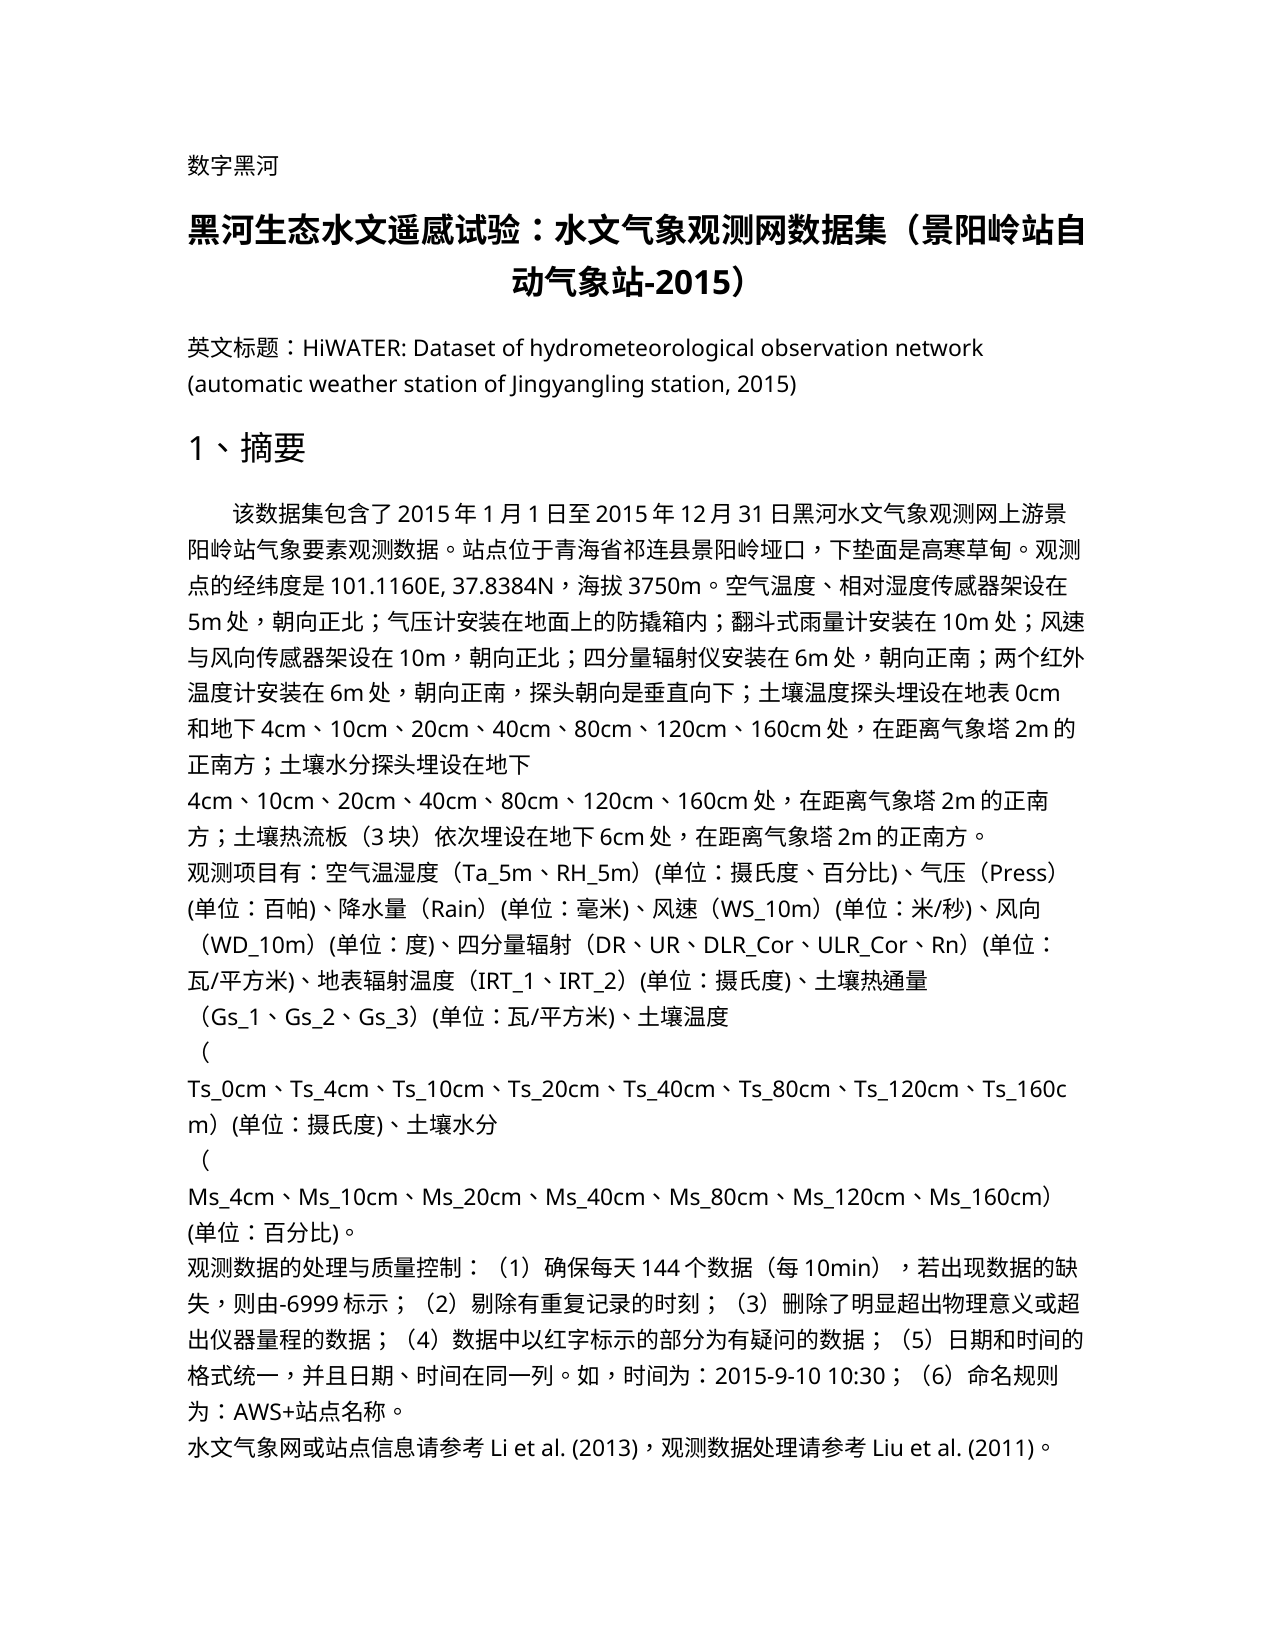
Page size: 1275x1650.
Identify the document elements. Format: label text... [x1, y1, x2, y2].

text 1、摘要 [187, 425, 1087, 470]
text 该数据集包含了2015年1月1日至2015年12月31日黑河水文气象观测网上游景阳岭站气象要素观测数据。站点位于青海省祁连县景阳岭垭口，下垫面是高寒草甸。观测点的经纬度是101.1160E, 37.8384N，海拔3750m。空气温度、相对湿度传感器架设在5m处，朝向正北；气压计安装在地面上的防撬箱内；翻斗式雨量计安装在10m处；风速与风向传感器架设在10m，朝向正北；四分量辐射仪安装在6m处，朝向正南；两个红外温度计安装在6m处，朝向正南，探头朝向是垂直向下；土壤温度探头埋设在地表0cm和地下4cm、10cm、20cm、40cm、80cm、120cm、160cm处，在距离气象塔2m的正南方；土壤水分探头埋设在地下4cm、10cm、20cm、40cm、80cm、120cm、160cm处，在距离气象塔2m的正南方；土壤热流板（3块）依次埋设在地下6cm处，在距离气象塔2m的正南方。 观测项目有：空气温湿度（Ta_5m、RH_5m）(单位：摄氏度、百分比)、气压（Press）(单位：百帕)、降水量（Rain）(单位：毫米)、风速（WS_10m）(单位：米/秒)、风向（WD_10m）(单位：度)、四分量辐射（DR、UR、DLR_Cor、ULR_Cor、Rn）(单位：瓦/平方米)、地表辐射温度（IRT_1、IRT_2）(单位：摄氏度)、土壤热通量（Gs_1、Gs_2、Gs_3）(单位：瓦/平方米)、土壤温度（Ts_0cm、Ts_4cm、Ts_10cm、Ts_20cm、Ts_40cm、Ts_80cm、Ts_120cm、Ts_160cm）(单位：摄氏度)、土壤水分（Ms_4cm、Ms_10cm、Ms_20cm、Ms_40cm、Ms_80cm、Ms_120cm、Ms_160cm）(单位：百分比)。 观测数据的处理与质量控制：（1）确保每天144个数据（每10min），若出现数据的缺失，则由-6999标示；（2）剔除有重复记录的时刻；（3）删除了明显超出物理意义或超出仪器量程的数据；（4）数据中以红字标示的部分为有疑问的数据；（5）日期和时间的格式统一，并且日期、时间在同一列。如，时间为：2015-9-10 10:30；（6）命名规则为：AWS+站点名称。 水文气象网或站点信息请参考Li et al. (2013)，观测数据处理请参考Liu et al. (2011)。 [187, 498, 1087, 1463]
text 数字黑河 [187, 150, 1087, 181]
text 黑河生态水文遥感试验：水文气象观测网数据集（景阳岭站自动气象站-2015） [187, 207, 1087, 304]
text 英文标题：HiWATER: Dataset of hydrometeorological observation network (automatic weather station of Jingyangling station, 2015) [187, 332, 1087, 399]
